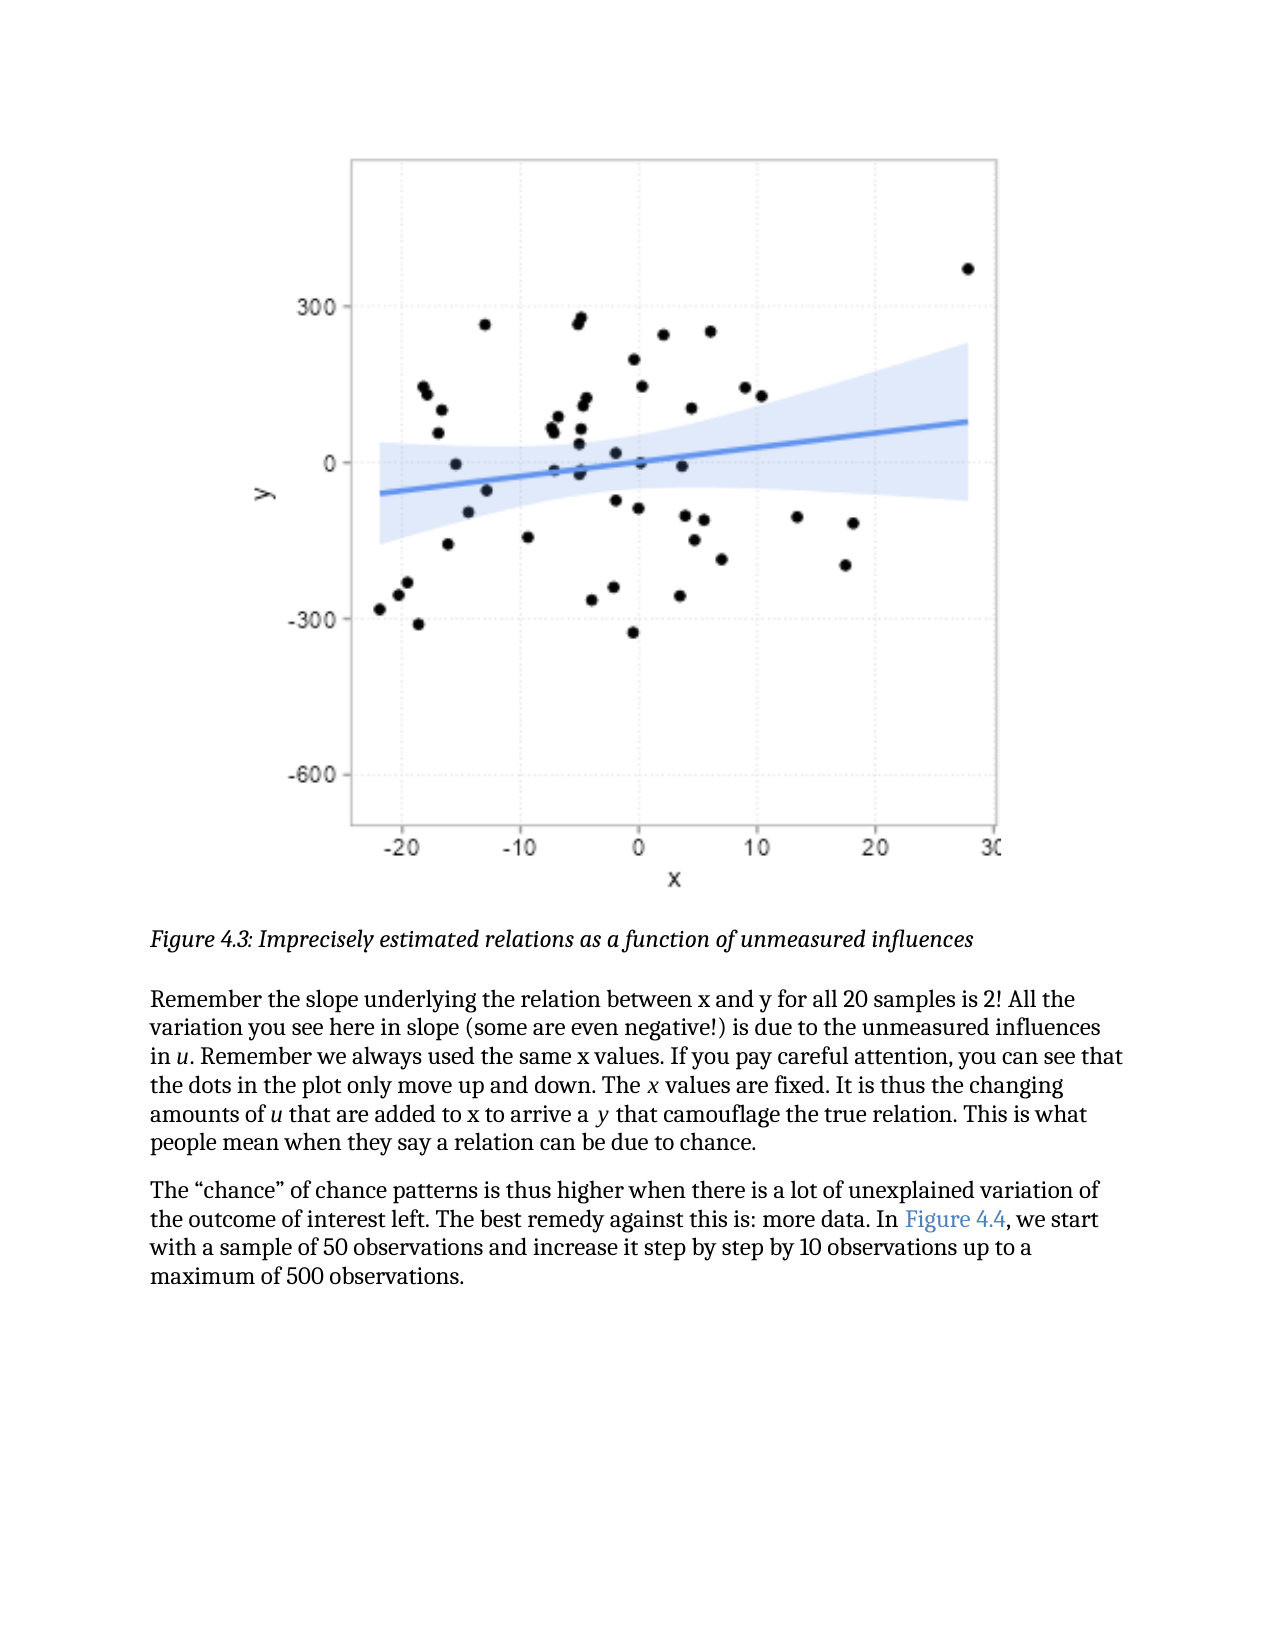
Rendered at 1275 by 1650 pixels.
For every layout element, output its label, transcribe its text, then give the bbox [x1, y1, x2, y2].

text The “chance” of chance patterns is thus higher when there is a lot of unexplained variation of the outcome of interest left. The best remedy against this is: more data. In Figure 4.4, we start with a sample of 50 observations and increase it step by step by 10 observations up to a maximum of 500 observations. [150, 1176, 1125, 1291]
text Remember the slope underlying the relation between x and y for all 20 samples is 2! All the variation you see here in slope (some are even negative!) is due to the unmeasured influences in . Remember we always used the same x values. If you pay careful attention, you can see that the dots in the plot only move up and down. The values are fixed. It is thus the changing amounts of that are added to x to arrive a that camouflage the true relation. This is what people mean when they say a relation can be due to chance. [150, 984, 1125, 1157]
table_header Figure 4.3: Imprecisely estimated relations as a function of unmeasured influences [139, 150, 1114, 966]
picture [251, 153, 1002, 904]
